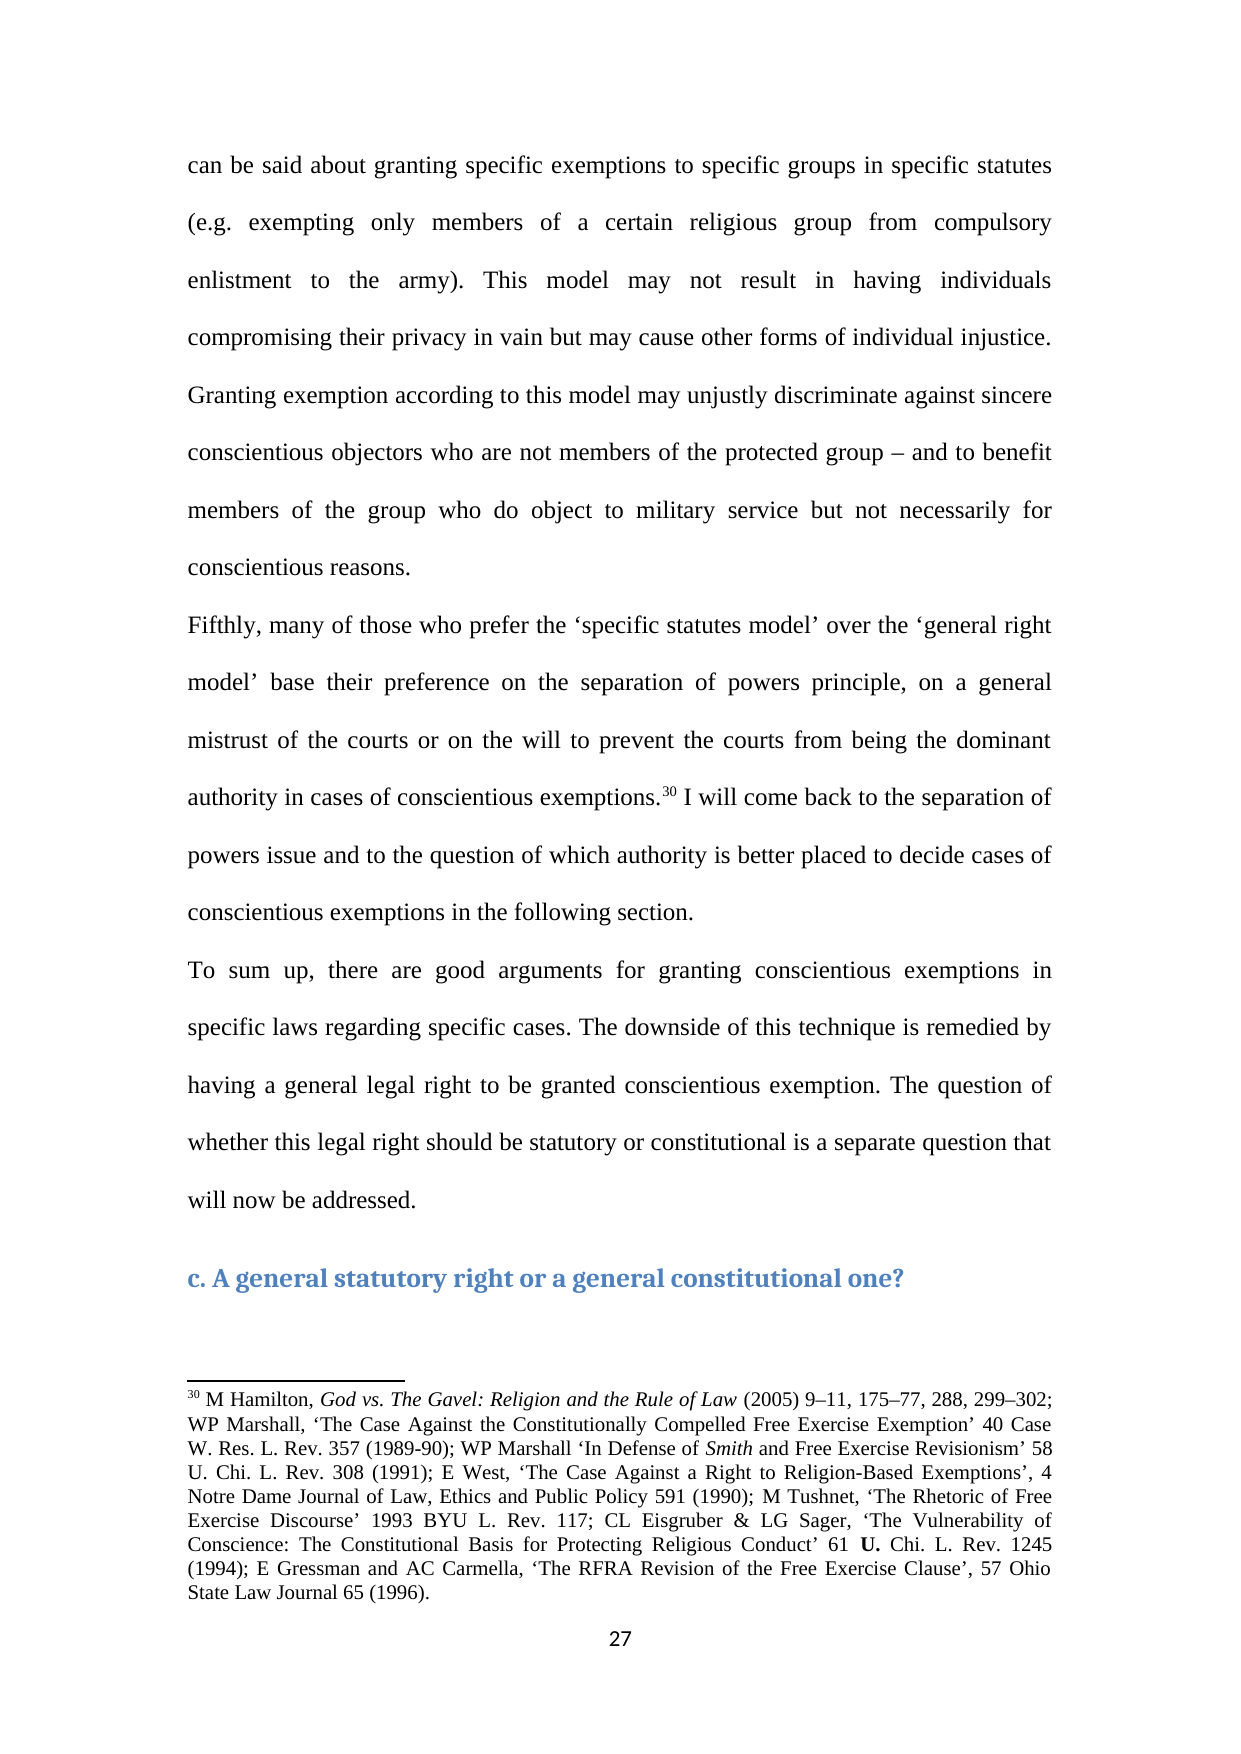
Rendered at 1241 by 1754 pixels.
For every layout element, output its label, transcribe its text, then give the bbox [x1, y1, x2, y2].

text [187, 150, 1053, 581]
text Fifthly, many of those who prefer the ‘specific statutes model’ over the ‘general right model’ base their preference on the separation of powers principle, on a general mistrust of the courts or on the will to prevent the courts from being the dominant authority in cases of conscientious exemptions. I will come back to the separation of powers issue and to the question of which authority is better placed to decide cases of conscientious exemptions in the following section. [187, 610, 1053, 926]
text To sum up, there are good arguments for granting conscientious exemptions in specific laws regarding specific cases. The downside of this technique is remedied by having a general legal right to be granted conscientious exemption. The question of whether this legal right should be statutory or constitutional is a separate question that will now be addressed. [187, 955, 1053, 1214]
subtitle c. A general statutory right or a general constitutional one? [187, 1263, 1053, 1294]
